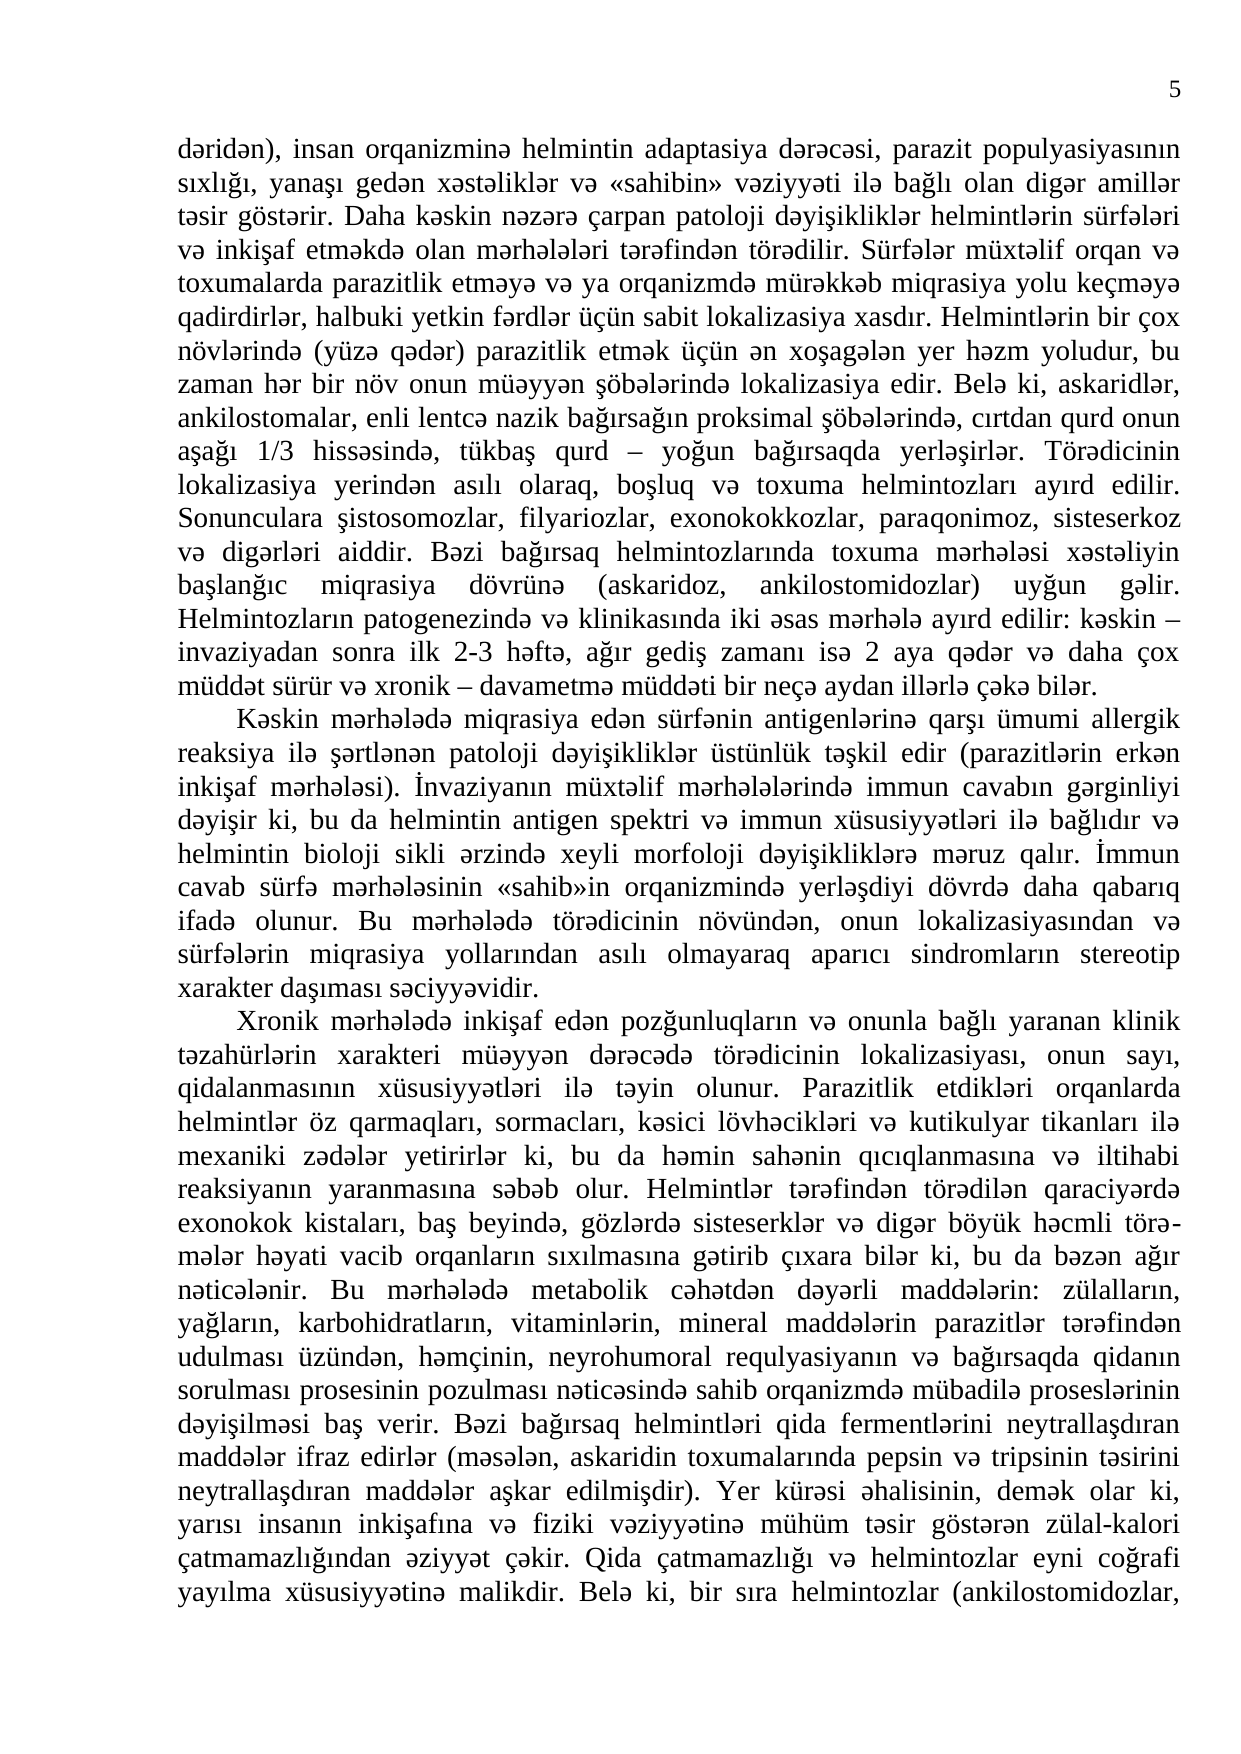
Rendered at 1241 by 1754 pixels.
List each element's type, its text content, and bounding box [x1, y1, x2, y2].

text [177, 1003, 1181, 1607]
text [177, 131, 1181, 702]
text Kəskin mərhələdə miqrasiya edən sürfənin antigenlərinə qarşı ümumi allergik reaksiya ilə şərtlənən patoloji dəyişikliklər üstünlük təşkil edir (parazitlərin erkən inkişaf mərhələsi). İnvaziyanın müxtəlif mərhələlərində immun cavabın gərginliyi dəyişir ki, bu da helmintin antigen spektri və immun xüsusiyyətləri ilə bağlıdır və helmintin bioloji sikli ərzində xeyli morfoloji dəyişikliklərə məruz qalır. İmmun cavab sürfə mərhələsinin «sahib»in orqanizmində yerləşdiyi dövrdə daha qabarıq ifadə olunur. Bu mərhələdə törədicinin növündən, onun lokalizasiyasından və sürfələrin miqrasiya yollarından asılı olmayaraq aparıcı sindromların stereotip xarakter daşıması səciyyəvidir. [177, 702, 1181, 1003]
